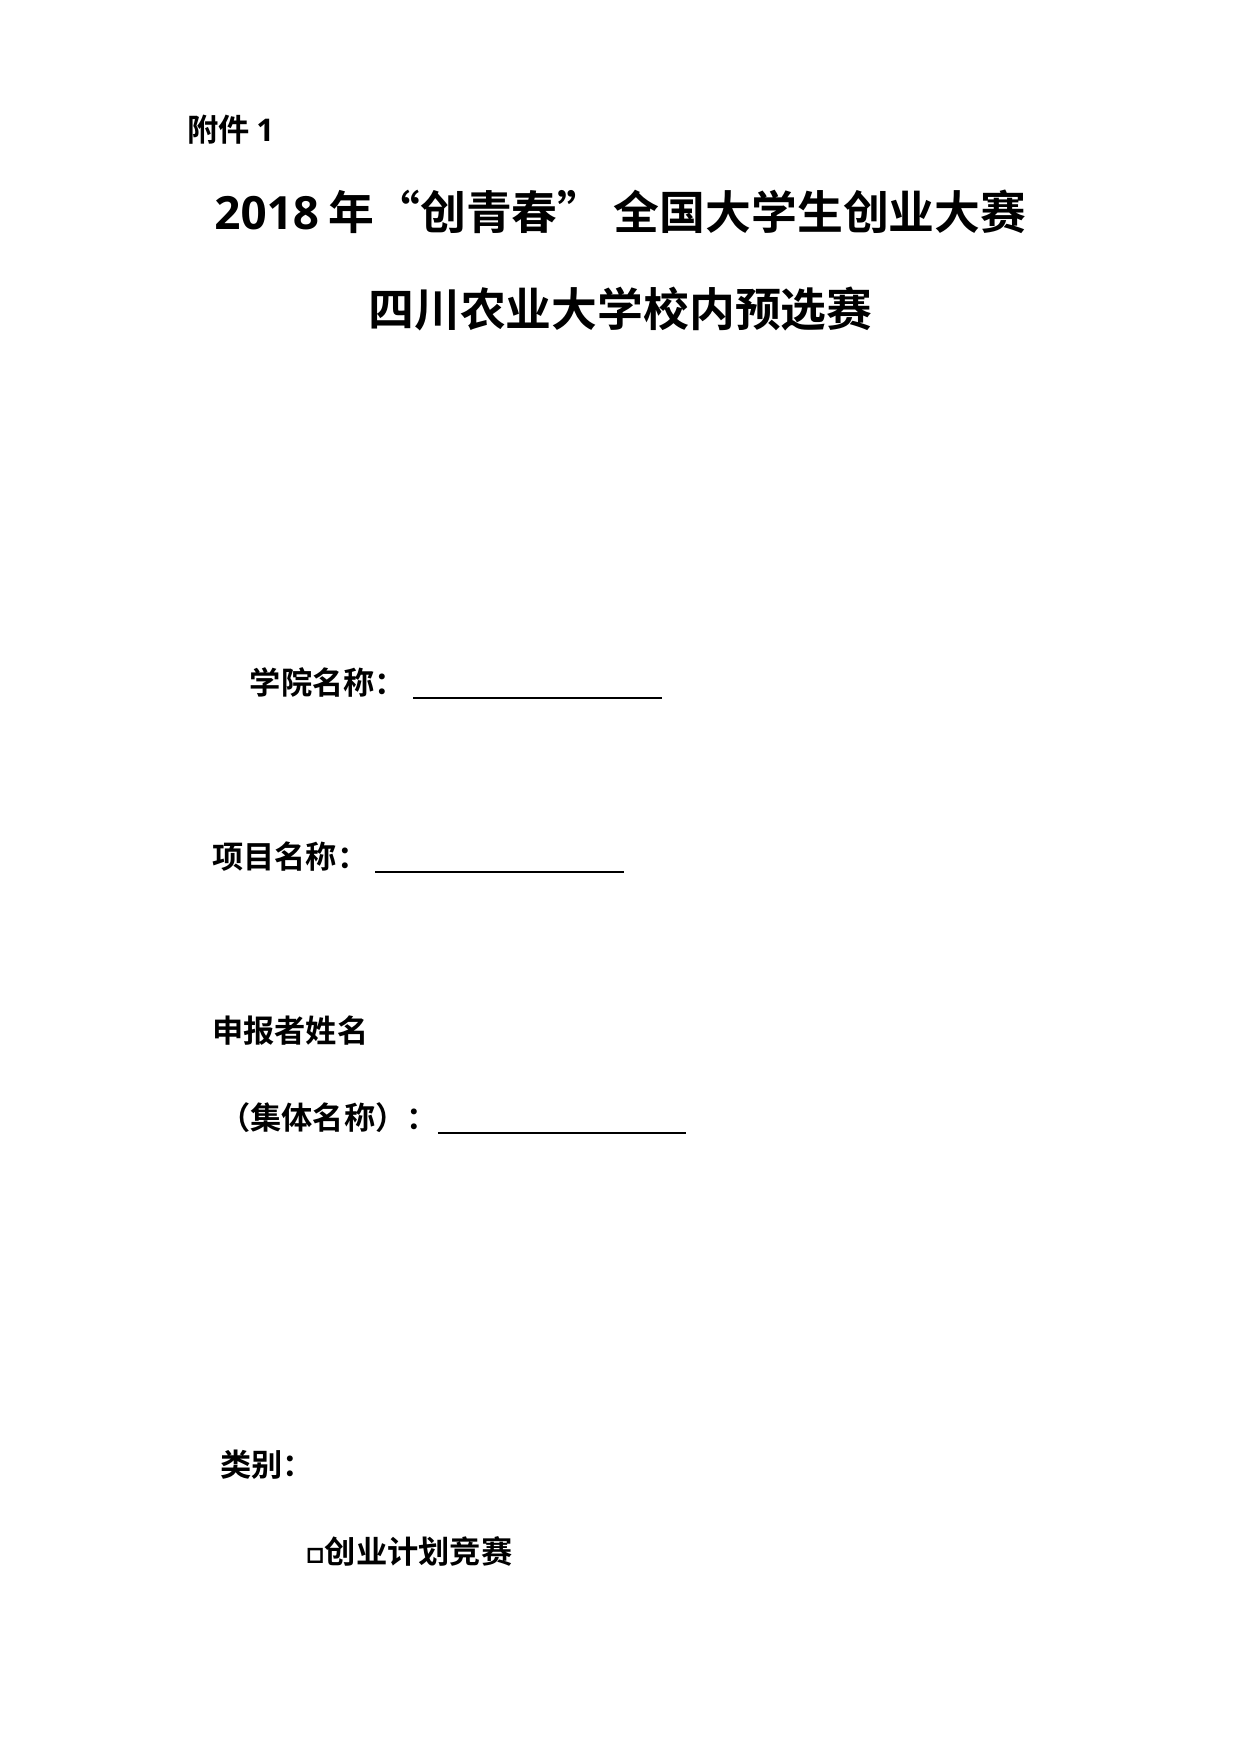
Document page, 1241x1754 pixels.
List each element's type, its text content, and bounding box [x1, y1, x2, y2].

text 项目名称： [187, 822, 1053, 887]
text □创业计划竞赛 [187, 1518, 1053, 1583]
text 类别： [187, 1430, 1053, 1495]
text 申报者姓名 [187, 996, 1053, 1061]
text 附件1 [187, 96, 1053, 161]
text 2018年“创青春” 全国大学生创业大赛 [187, 161, 1053, 258]
text （集体名称）： [187, 1083, 1053, 1148]
text 学院名称： [187, 648, 1053, 713]
text 四川农业大学校内预选赛 [187, 258, 1053, 356]
